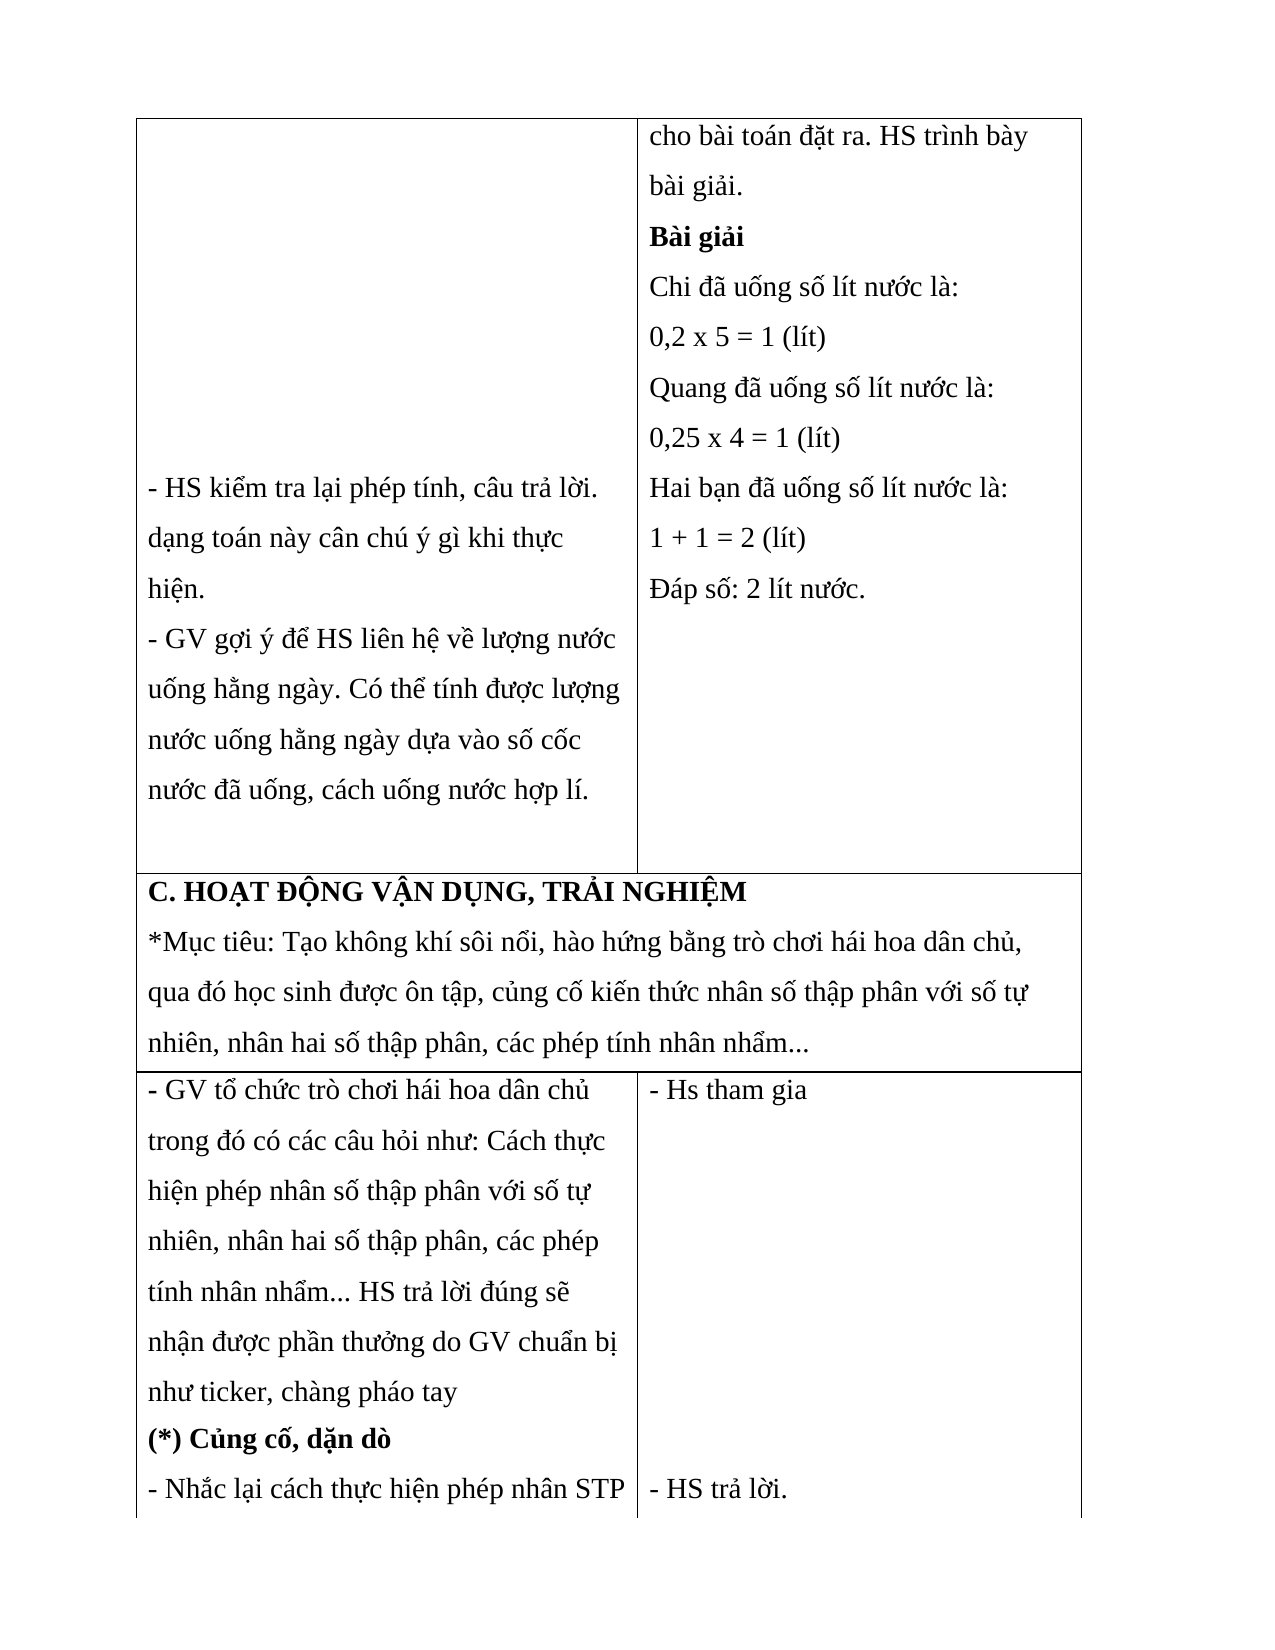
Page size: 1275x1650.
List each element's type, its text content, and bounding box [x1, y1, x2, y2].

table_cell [137, 119, 637, 873]
table_cell C. HOẠT ĐỘNG VẬN DỤNG, TRẢI NGHIỆM *Mục tiêu: Tạo không khí sôi nổi, hào hứng bằng trò chơi hái hoa dân chủ, qua đó học sinh được ôn tập, củng cố kiến thức nhân số thập phân với số tự nhiên, nhân hai số thập phân, các phép tính nhân nhẩm... [137, 874, 1081, 1071]
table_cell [638, 119, 1081, 873]
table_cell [137, 1421, 637, 1518]
table_cell - GV tổ chức trò chơi hái hoa dân chủ trong đó có các câu hỏi như: Cách thực hiện phép nhân số thập phân với số tự nhiên, nhân hai số thập phân, các phép tính nhân nhẩm... HS trả lời đúng sẽ nhận được phần thưởng do GV chuẩn bị như ticker, chàng pháo tay [137, 1073, 637, 1421]
table_cell - Hs tham gia [638, 1073, 1081, 1421]
table_cell - HS trả lời. [638, 1421, 1081, 1518]
